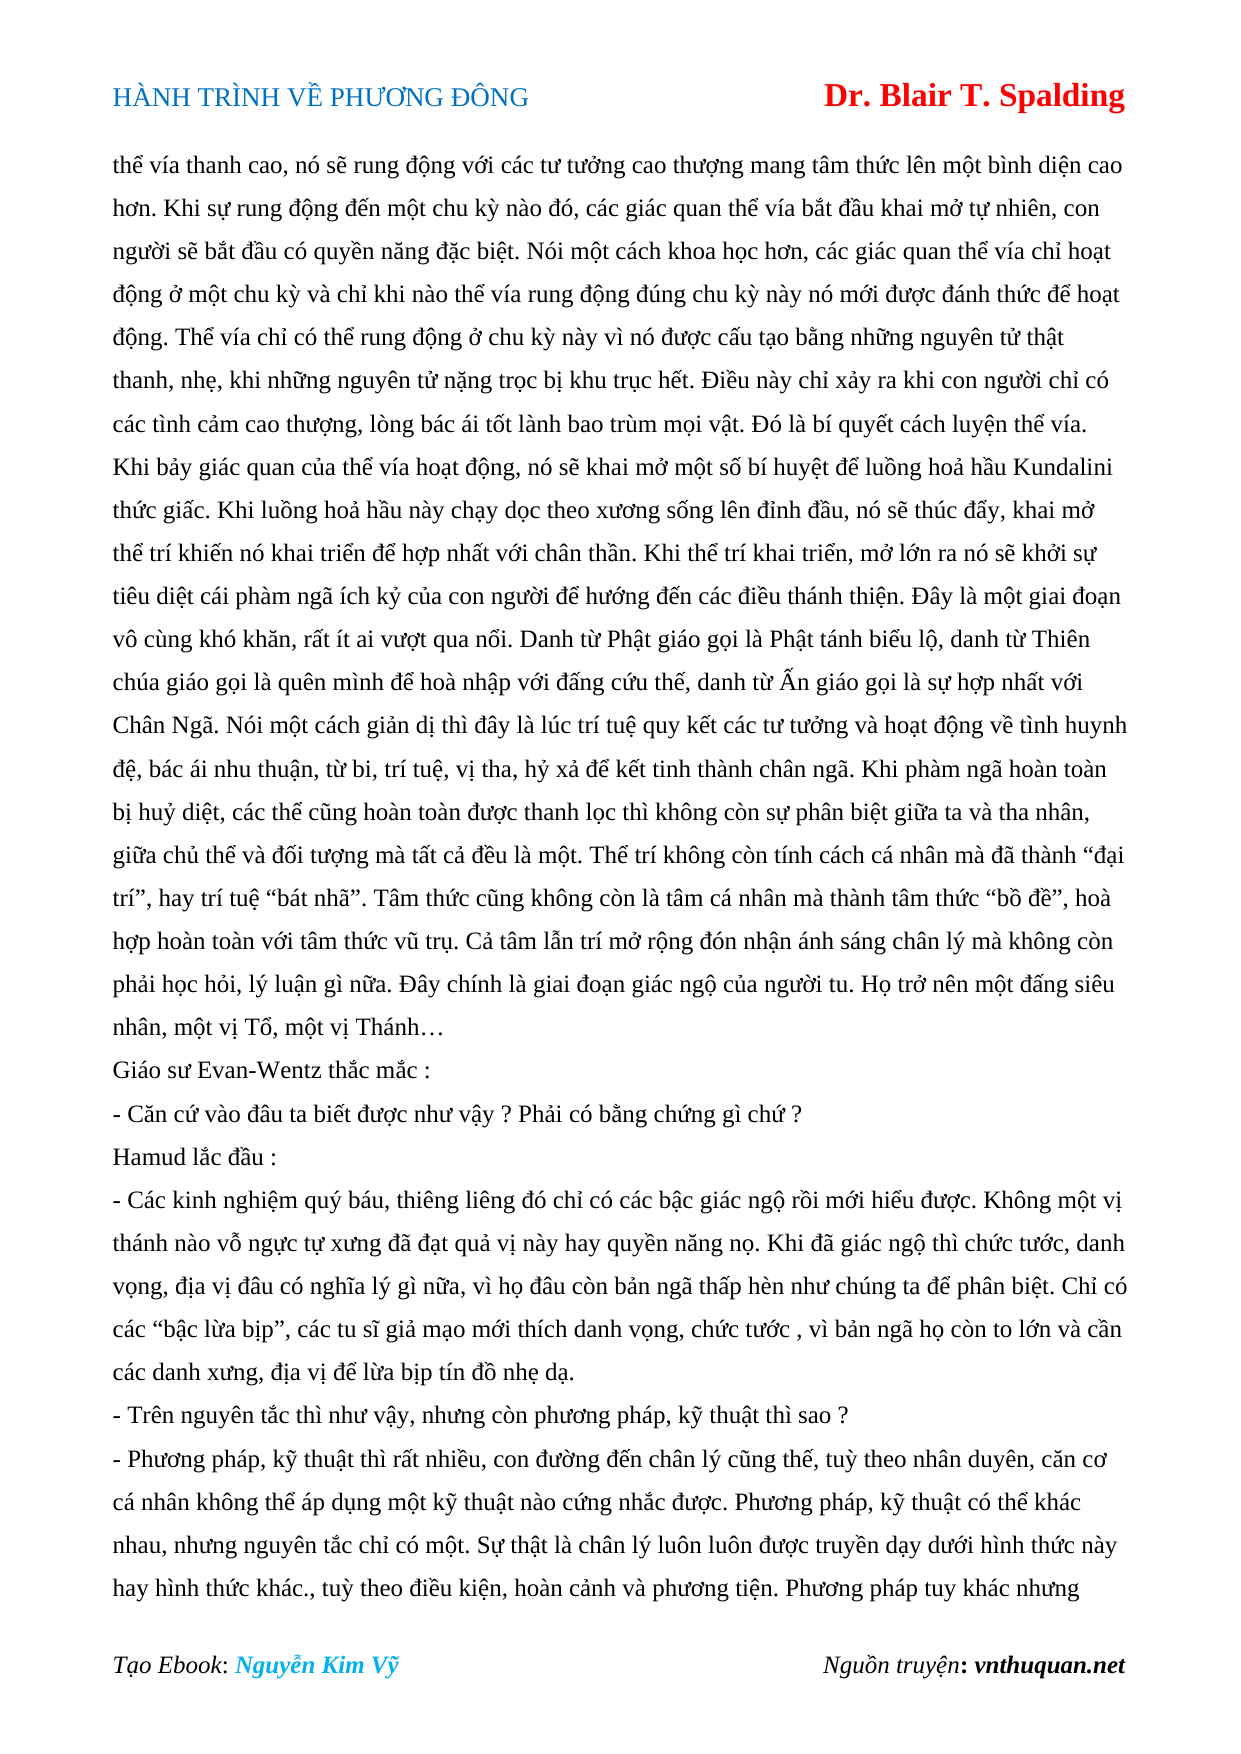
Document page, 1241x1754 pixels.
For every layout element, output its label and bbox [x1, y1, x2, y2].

text [112, 150, 1128, 1602]
